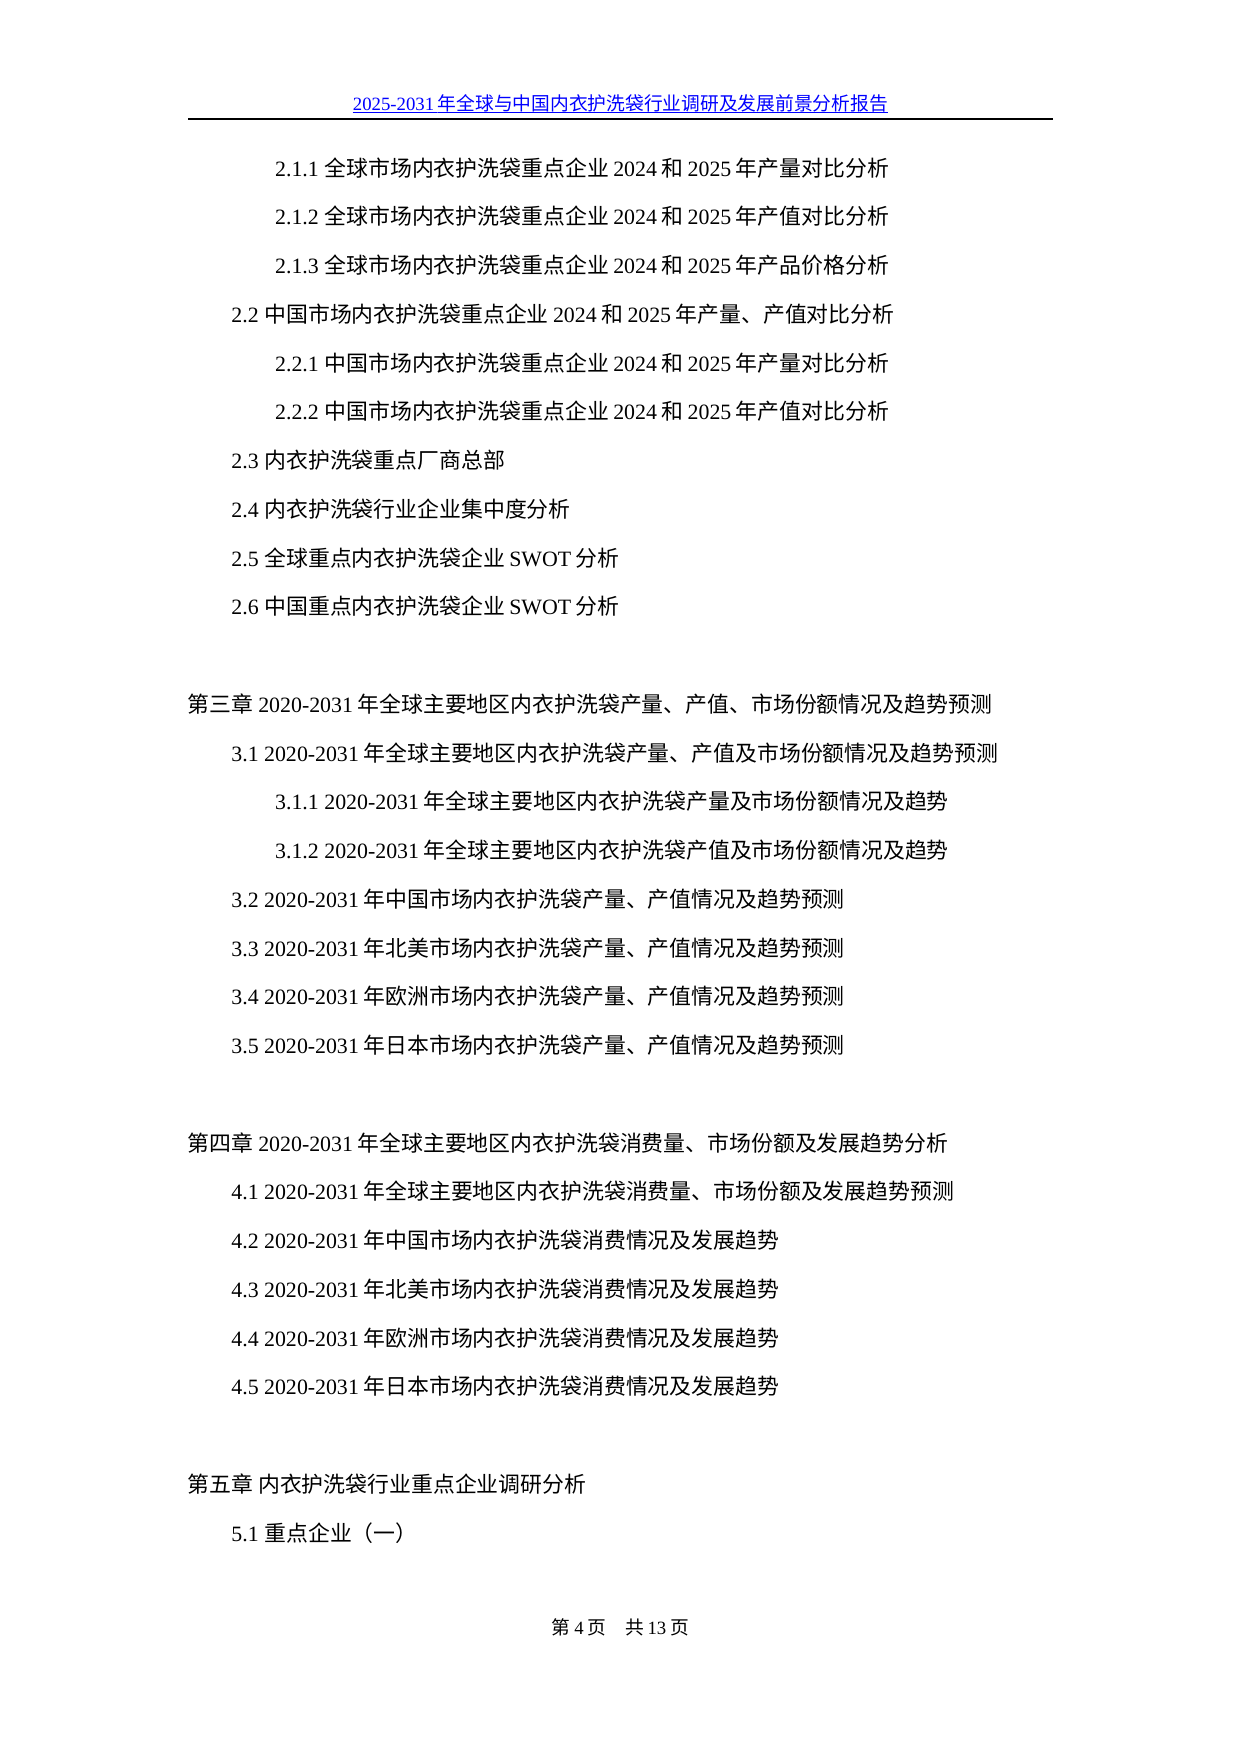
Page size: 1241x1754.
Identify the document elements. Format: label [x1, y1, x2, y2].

text [187, 150, 1053, 1548]
